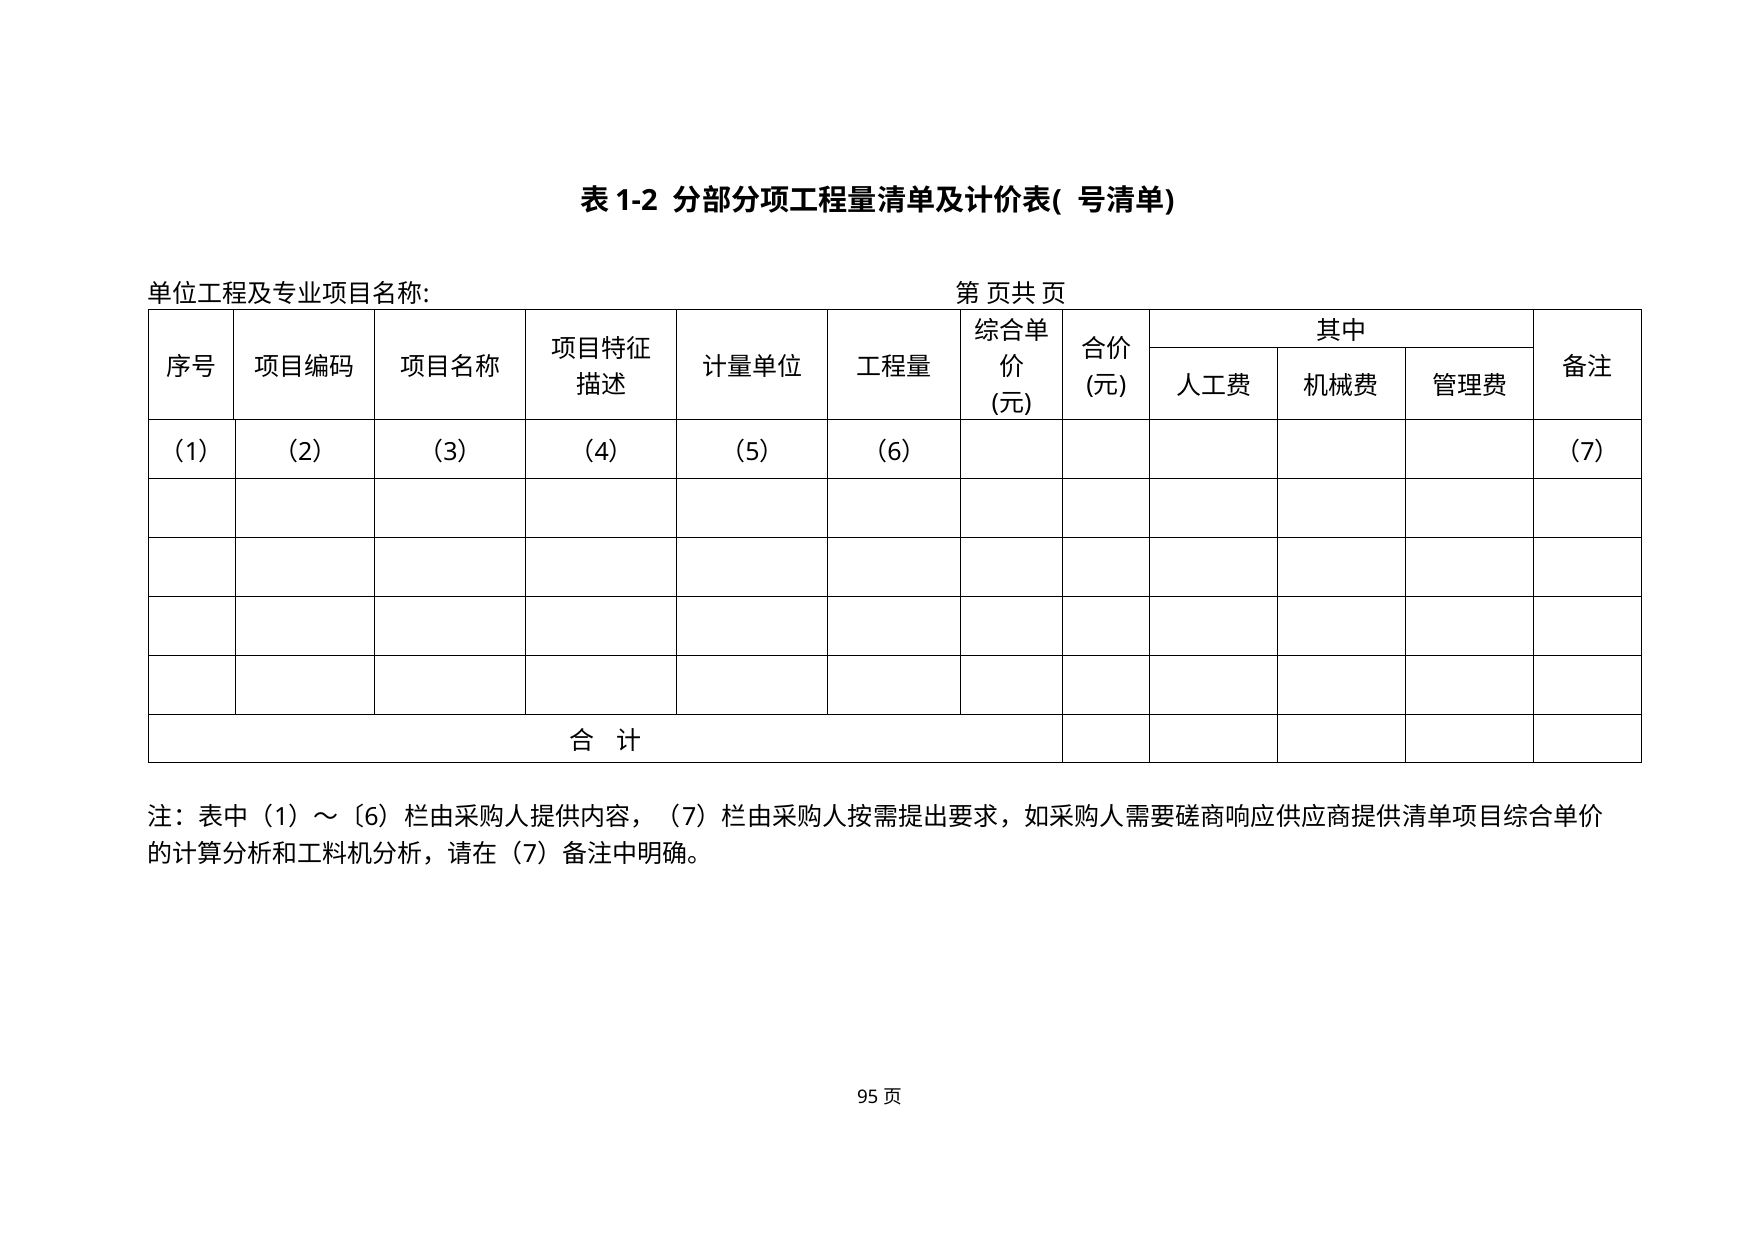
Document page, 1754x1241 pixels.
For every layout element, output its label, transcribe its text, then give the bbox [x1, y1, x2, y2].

table_cell [677, 656, 827, 714]
table_cell [375, 538, 525, 596]
text 注：表中（1）～〔6）栏由采购人提供内容，（7）栏由采购人按需提出要求，如采购人需要磋商响应供应商提供清单项目综合单价的计算分析和工料机分析，请在（7）备注中明确。 [148, 797, 1606, 869]
table_header 序号 [149, 310, 233, 419]
table_cell [828, 656, 960, 714]
table_cell [1063, 597, 1149, 655]
table_cell 合 计 [149, 715, 1062, 762]
table_cell [1534, 597, 1641, 655]
table_cell [828, 479, 960, 537]
table_cell [1278, 597, 1405, 655]
table_cell [1406, 597, 1533, 655]
table_cell [1406, 656, 1533, 714]
table_header 综合单价 (元) [961, 310, 1062, 419]
table_cell [375, 656, 525, 714]
table_cell [526, 597, 676, 655]
table_cell （3） [375, 420, 525, 478]
table_cell [149, 538, 235, 596]
table_cell [961, 597, 1062, 655]
table_header 合价 (元) [1063, 310, 1149, 419]
table_cell [1150, 479, 1277, 537]
table_cell [1278, 656, 1405, 714]
table_cell [1150, 538, 1277, 596]
table_cell 人工费 [1150, 348, 1277, 419]
table_cell 机械费 [1278, 348, 1405, 419]
table_cell [677, 479, 827, 537]
table_header 项目名称 [375, 310, 525, 419]
table_cell [961, 656, 1062, 714]
table_cell [526, 538, 676, 596]
table_cell [1406, 538, 1533, 596]
text 表1-2 分部分项工程量清单及计价表( 号清单) [148, 177, 1606, 219]
table_header 其中 [1150, 310, 1533, 347]
text 单位工程及专业项目名称: 第 页共 页 [148, 273, 1606, 309]
table_cell [961, 538, 1062, 596]
table_header 计量单位 [677, 310, 827, 419]
table_cell [236, 538, 374, 596]
table_cell （1） [149, 420, 235, 478]
table_cell [149, 656, 235, 714]
table_cell [1406, 715, 1533, 762]
table_cell 管理费 [1406, 348, 1533, 419]
table_cell [236, 597, 374, 655]
table_cell [375, 479, 525, 537]
table_cell [1278, 420, 1405, 478]
table_cell [961, 420, 1062, 478]
table_cell [1150, 715, 1277, 762]
table_cell [961, 479, 1062, 537]
table_cell [526, 479, 676, 537]
table_cell [1406, 420, 1533, 478]
table_cell [1278, 538, 1405, 596]
table_cell [677, 538, 827, 596]
table_cell [1534, 715, 1641, 762]
table_cell [1063, 479, 1149, 537]
table_cell （5） [677, 420, 827, 478]
table_cell [1534, 538, 1641, 596]
table_cell （4） [526, 420, 676, 478]
table_cell [1063, 420, 1149, 478]
table_header 项目特征 描述 [526, 310, 676, 419]
table_cell [1150, 420, 1277, 478]
table_cell [149, 479, 235, 537]
table_cell [1278, 479, 1405, 537]
table_header 工程量 [828, 310, 960, 419]
table_cell [526, 656, 676, 714]
table_header 备注 [1534, 310, 1641, 419]
table_cell [1150, 656, 1277, 714]
table_header 项目编码 [234, 310, 374, 419]
table_cell [677, 597, 827, 655]
table_cell [149, 597, 235, 655]
table_cell （7） [1534, 420, 1641, 478]
table_cell [1063, 715, 1149, 762]
table_cell [1150, 597, 1277, 655]
table_cell [1278, 715, 1405, 762]
table_cell [1406, 479, 1533, 537]
table_cell [1063, 656, 1149, 714]
table_cell （2） [236, 420, 374, 478]
table_cell [375, 597, 525, 655]
table_cell [1534, 656, 1641, 714]
table_cell [1534, 479, 1641, 537]
table_cell [828, 597, 960, 655]
table_cell [236, 656, 374, 714]
table_cell [236, 479, 374, 537]
table_cell （6） [828, 420, 960, 478]
table_cell [1063, 538, 1149, 596]
table_cell [828, 538, 960, 596]
